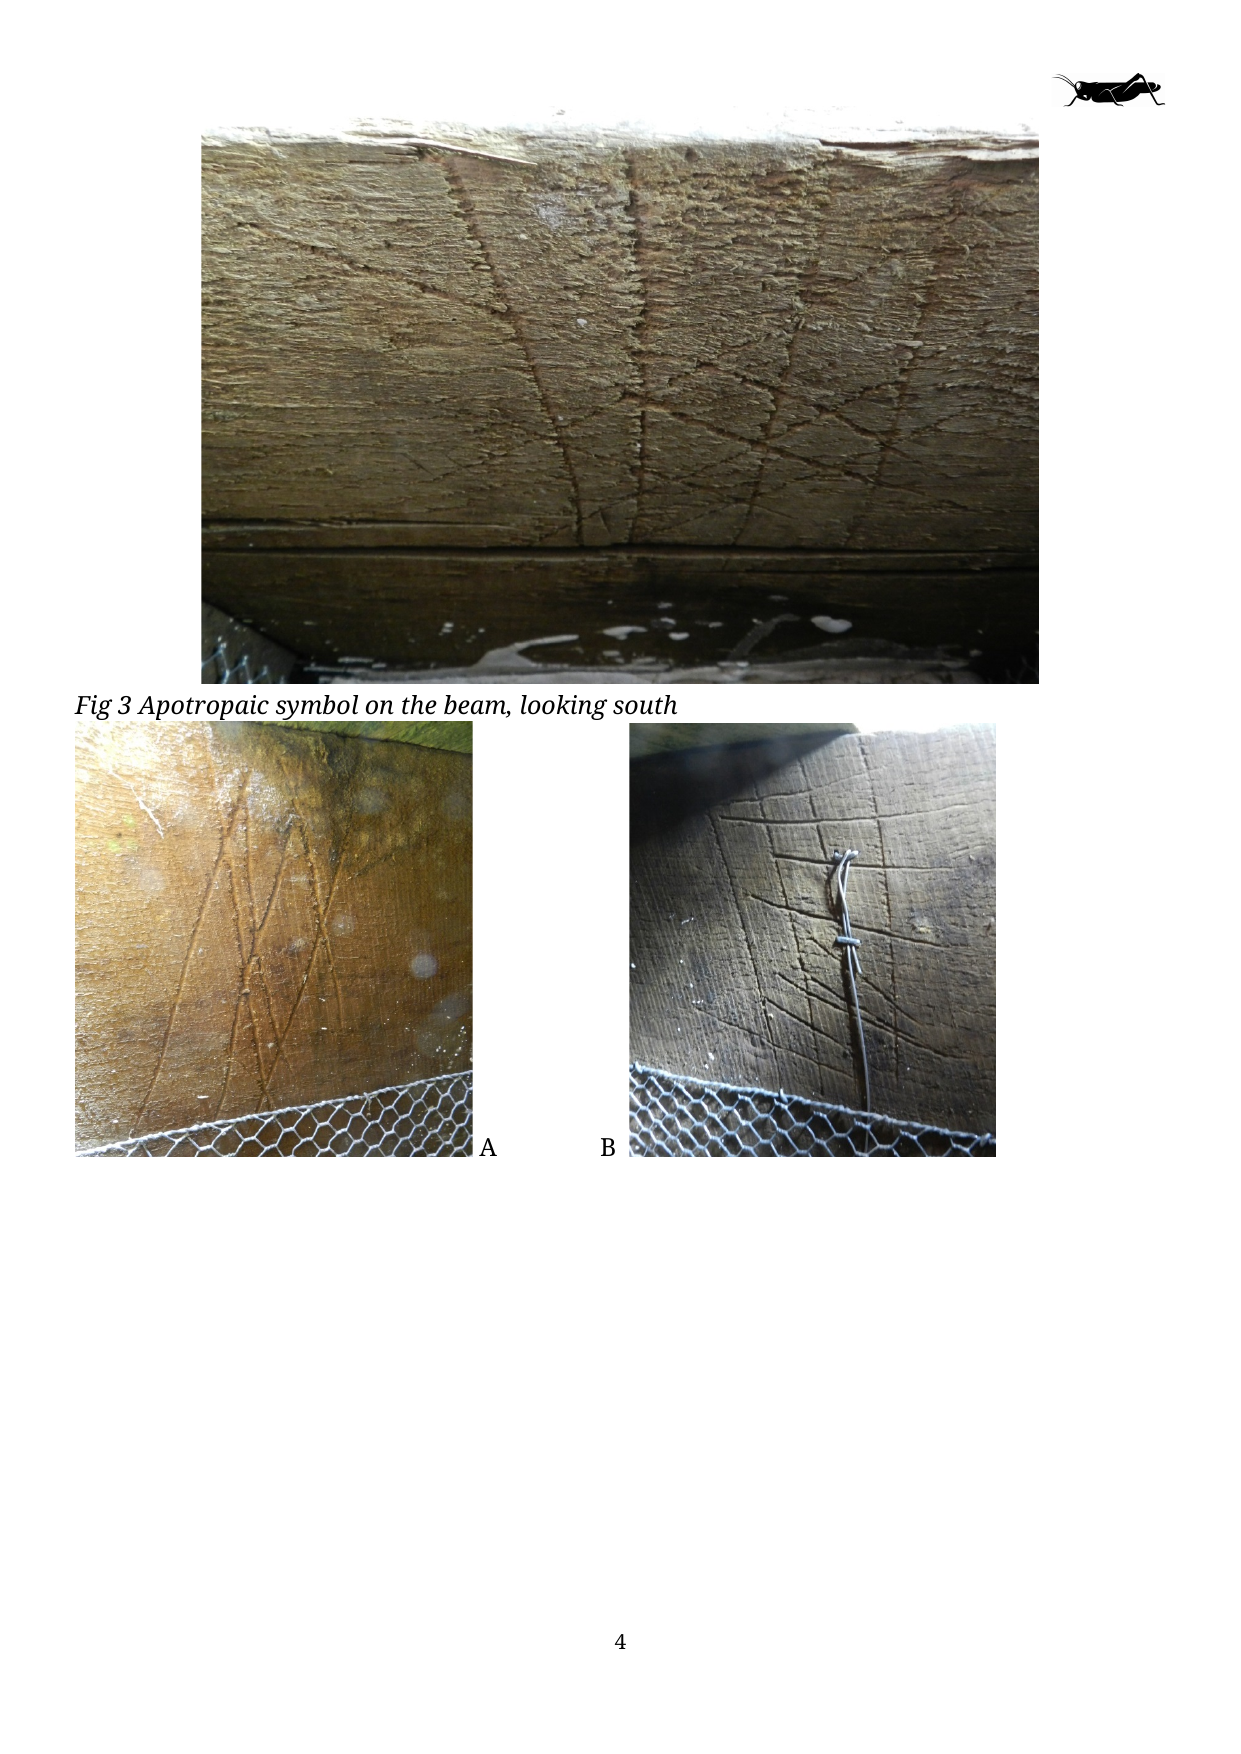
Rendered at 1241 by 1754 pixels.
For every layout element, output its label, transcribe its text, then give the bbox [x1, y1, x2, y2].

picture [1051, 73, 1166, 107]
picture [629, 723, 996, 1157]
picture [75, 721, 473, 1157]
text Fig 3 Apotropaic symbol on the beam, looking south [75, 688, 1165, 722]
picture [201, 106, 1039, 684]
